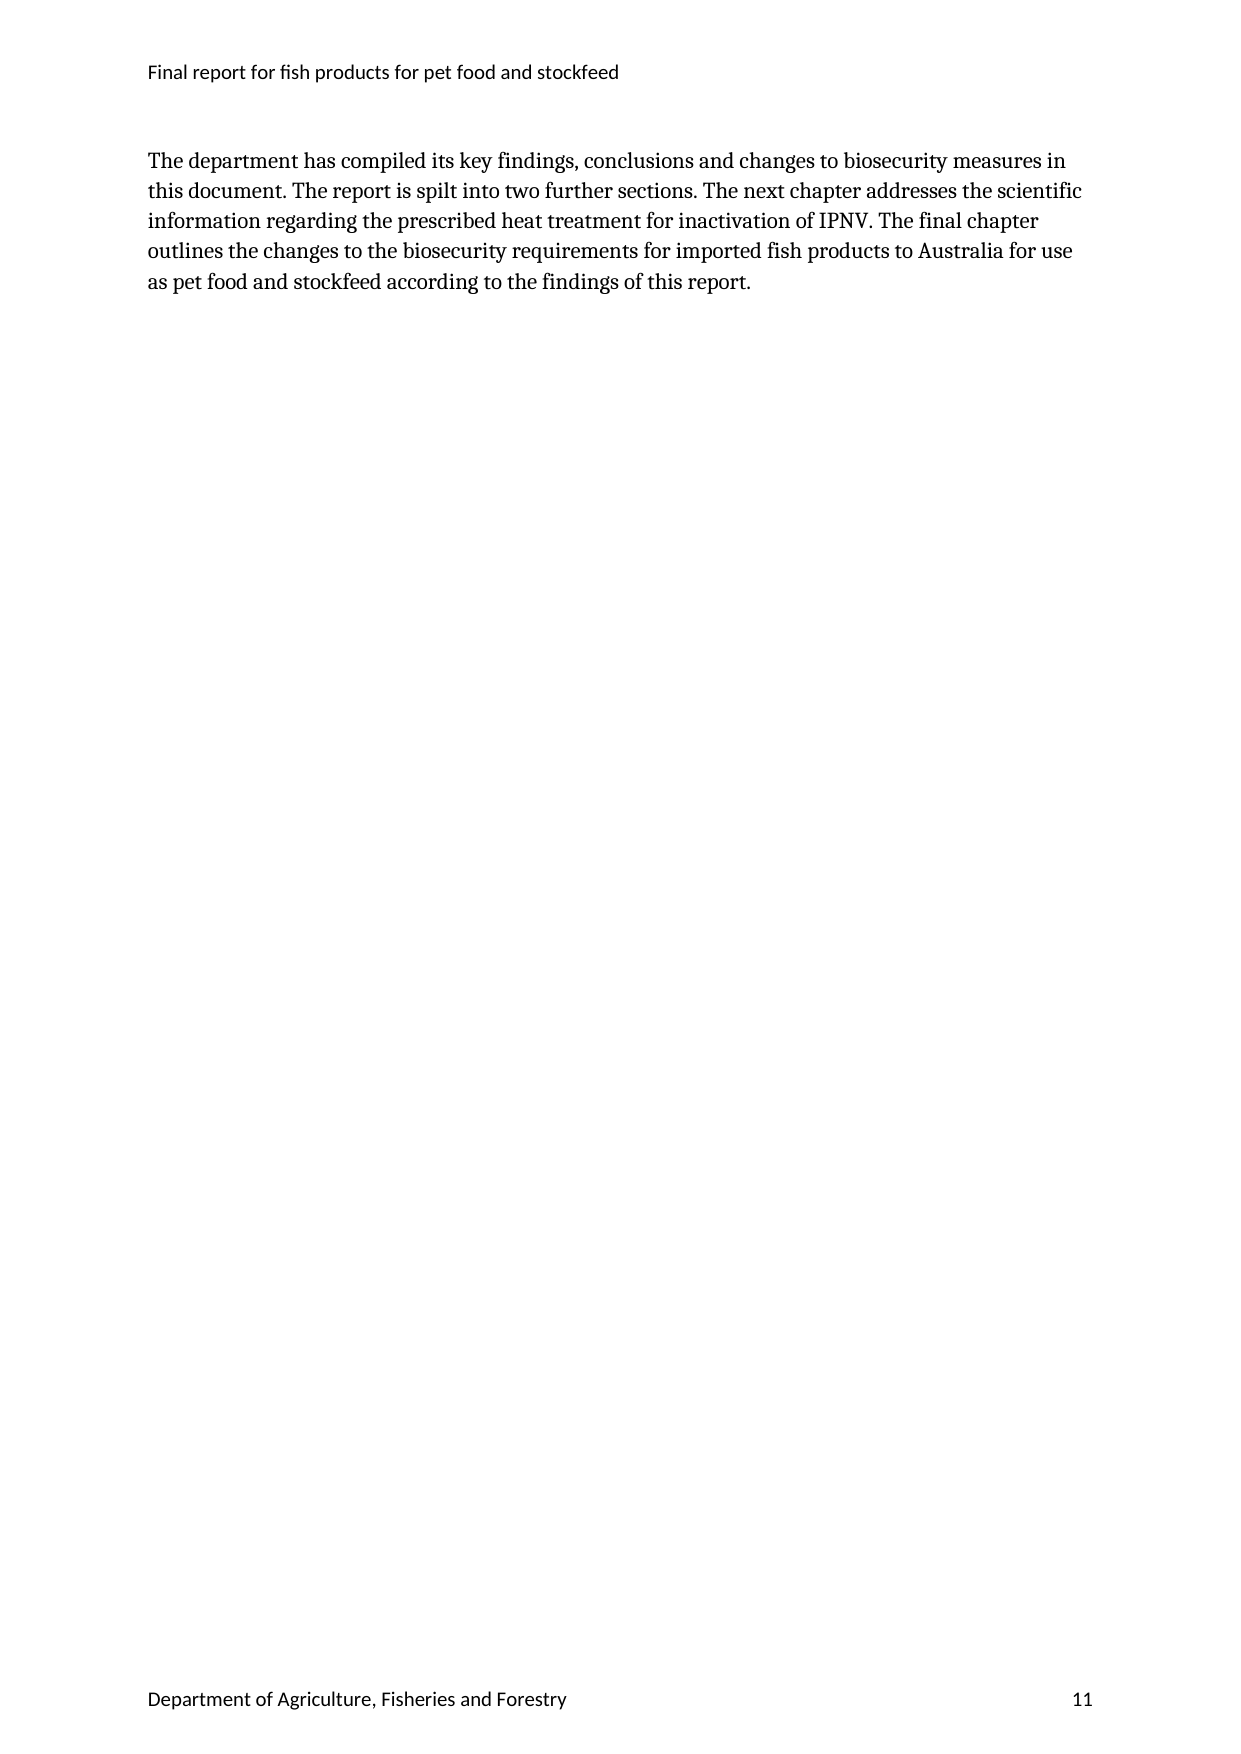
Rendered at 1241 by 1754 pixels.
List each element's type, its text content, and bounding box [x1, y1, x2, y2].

text The department has compiled its key findings, conclusions and changes to biosecurity measures in this document. The report is spilt into two further sections. The next chapter addresses the scientific information regarding the prescribed heat treatment for inactivation of IPNV. The final chapter outlines the changes to the biosecurity requirements for imported fish products to Australia for use as pet food and stockfeed according to the findings of this report. [148, 148, 1092, 295]
